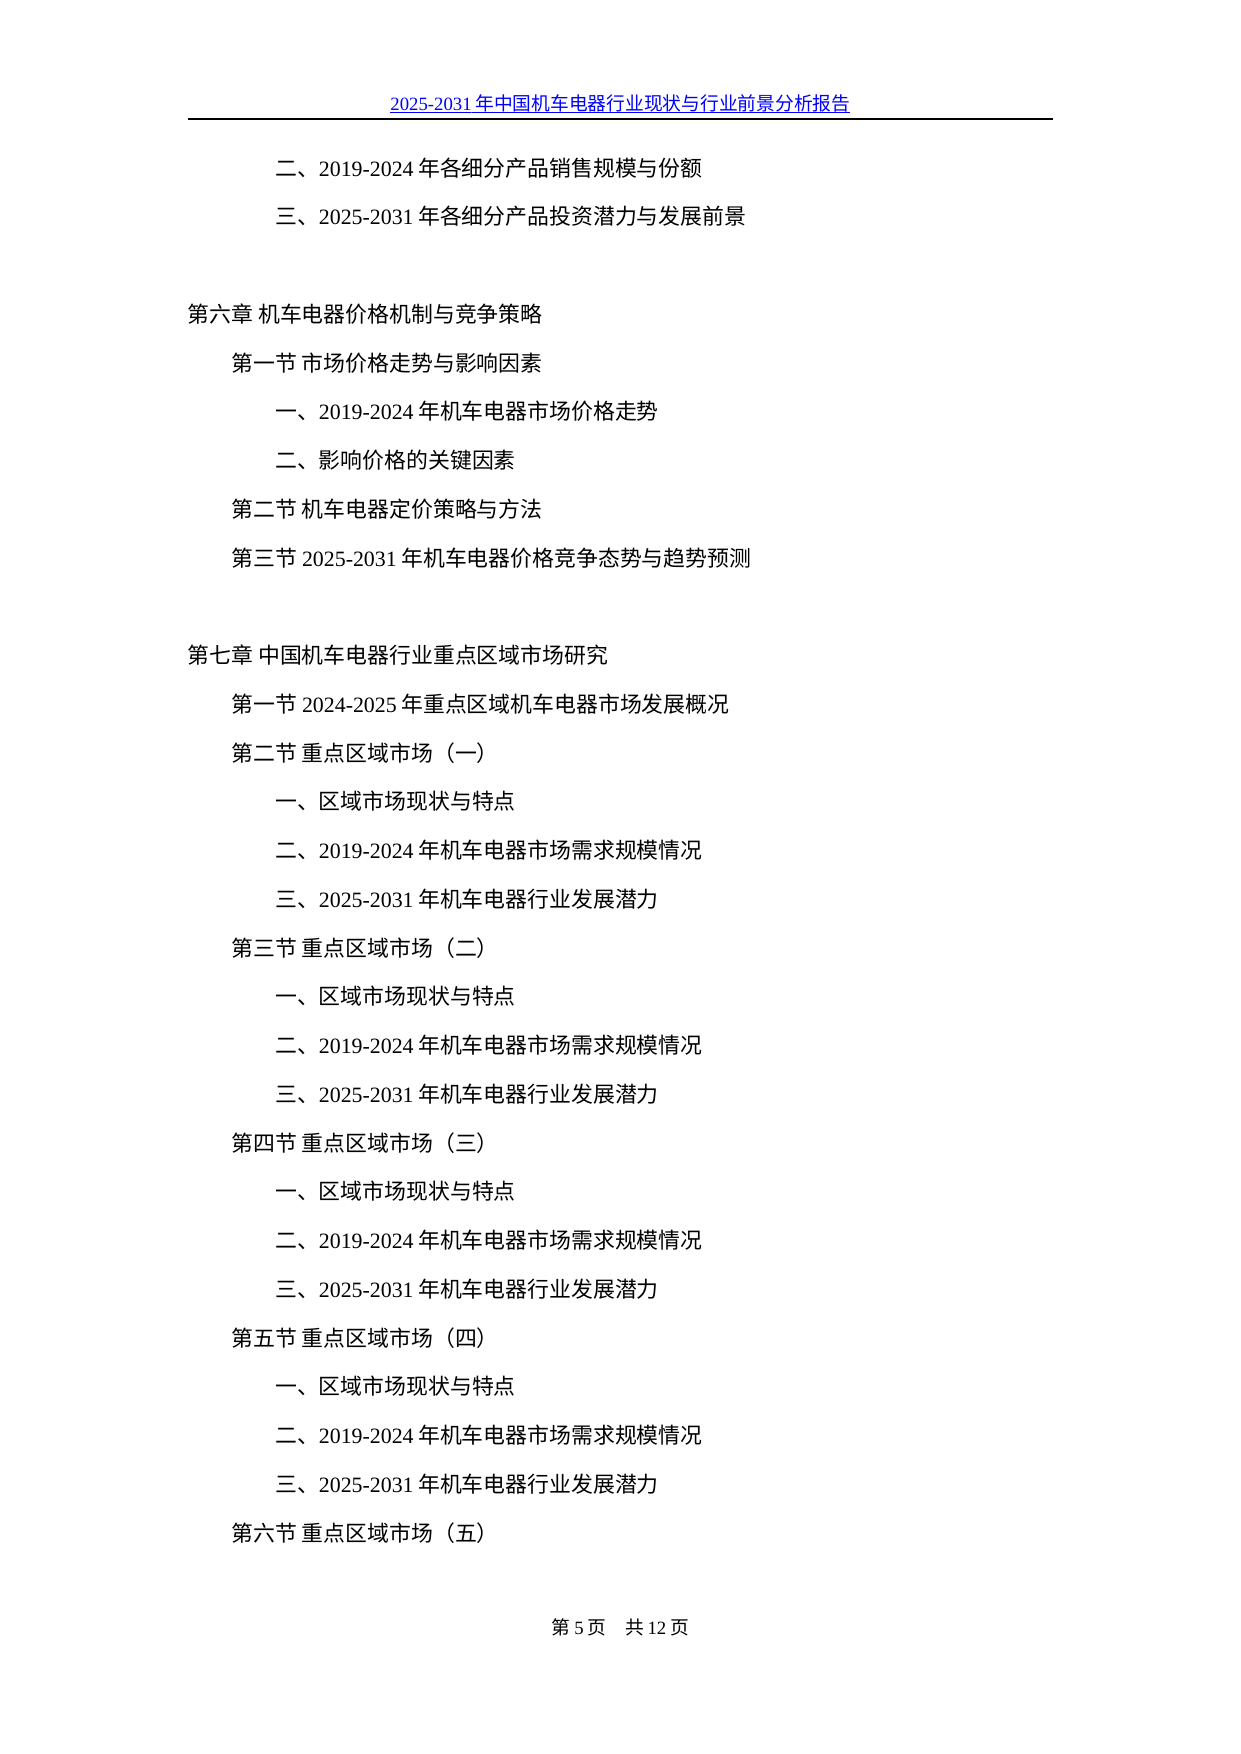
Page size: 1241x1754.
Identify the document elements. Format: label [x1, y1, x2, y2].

text [187, 150, 1053, 1548]
